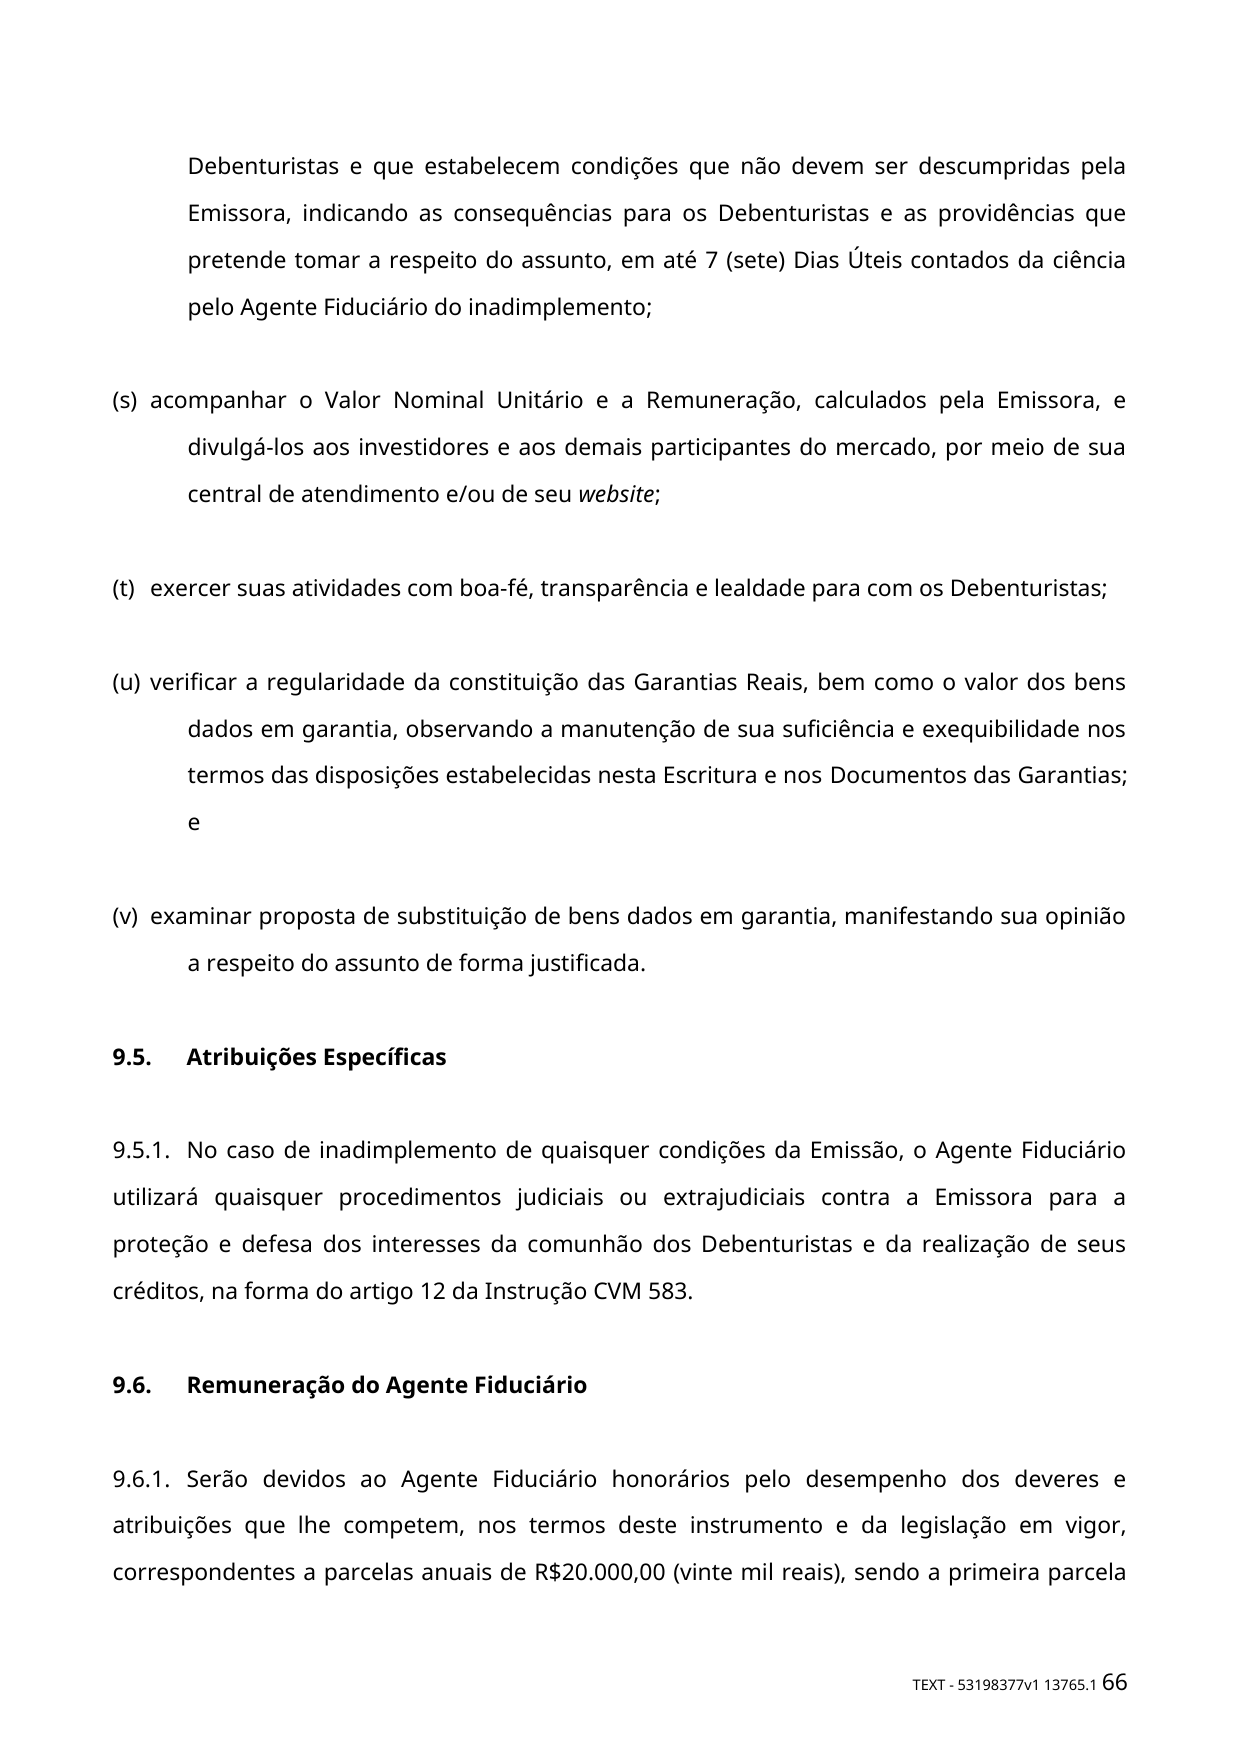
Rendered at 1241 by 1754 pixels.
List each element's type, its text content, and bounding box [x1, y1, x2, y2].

text 9.6. Remuneração do Agente Fiduciário [112, 1369, 1128, 1400]
list exercer suas atividades com boa-fé, transparência e lealdade para com os Debenturistas; [112, 572, 1128, 603]
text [112, 1462, 1128, 1587]
text 9.5. Atribuições Específicas [112, 1041, 1128, 1072]
list acompanhar o Valor Nominal Unitário e a Remuneração, calculados pela Emissora, e divulgá-los aos investidores e aos demais participantes do mercado, por meio de sua central de atendimento e/ou de seu website; [112, 384, 1128, 509]
list examinar proposta de substituição de bens dados em garantia, manifestando sua opinião a respeito do assunto de forma justificada. [112, 900, 1128, 978]
list verificar a regularidade da constituição das Garantias Reais, bem como o valor dos bens dados em garantia, observando a manutenção de sua suficiência e exequibilidade nos termos das disposições estabelecidas nesta Escritura e nos Documentos das Garantias; e [112, 666, 1128, 837]
text 9.5.1. No caso de inadimplemento de quaisquer condições da Emissão, o Agente Fiduciário utilizará quaisquer procedimentos judiciais ou extrajudiciais contra a Emissora para a proteção e defesa dos interesses da comunhão dos Debenturistas e da realização de seus créditos, na forma do artigo 12 da Instrução CVM 583. [112, 1134, 1128, 1306]
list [112, 150, 1128, 322]
